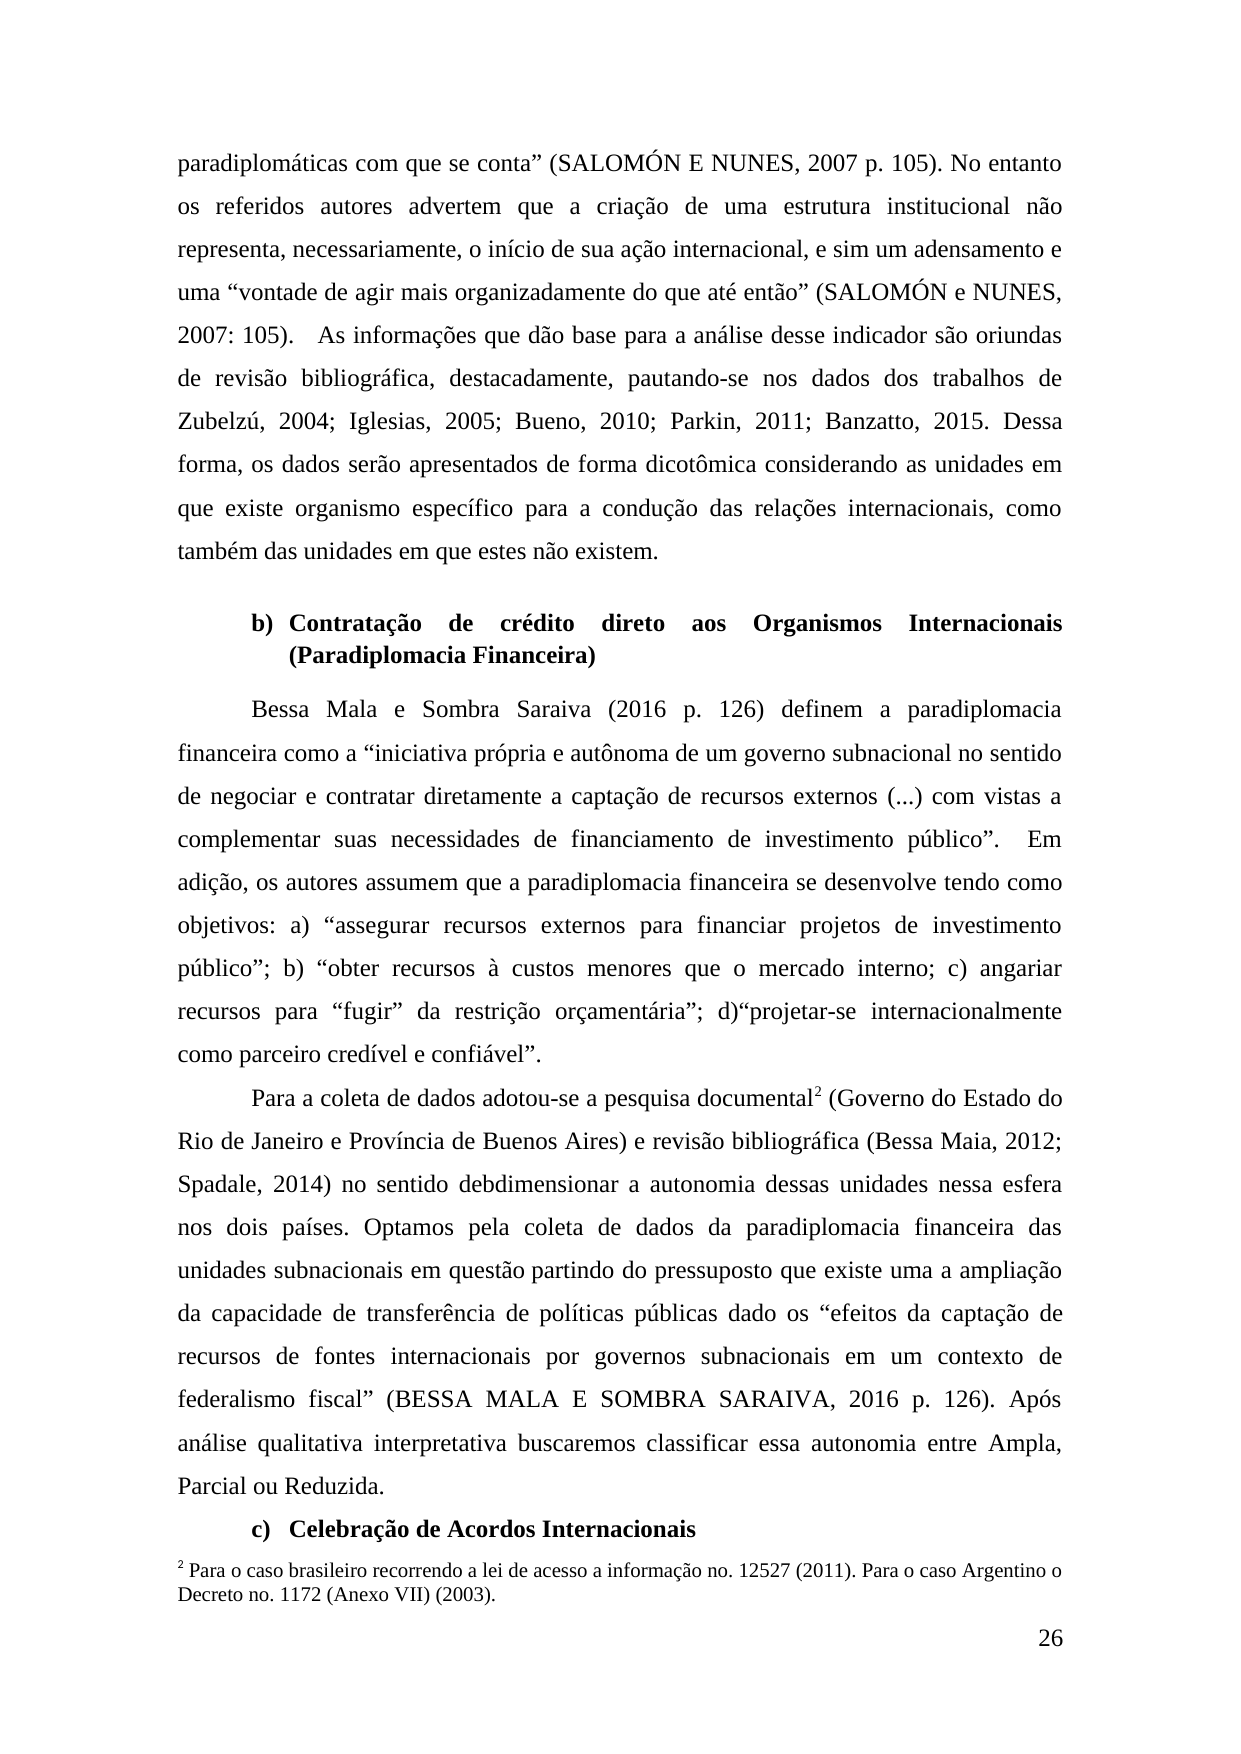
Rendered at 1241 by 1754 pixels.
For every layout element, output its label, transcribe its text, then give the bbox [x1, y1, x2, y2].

list Contratação de crédito direto aos Organismos Internacionais (Paradiplomacia Financeira) [251, 608, 1063, 669]
text Para a coleta de dados adotou-se a pesquisa documental (Governo do Estado do Rio de Janeiro e Província de Buenos Aires) e revisão bibliográfica (Bessa Maia, 2012; Spadale, 2014) no sentido debdimensionar a autonomia dessas unidades nessa esfera nos dois países. Optamos pela coleta de dados da paradiplomacia financeira das unidades subnacionais em questão partindo do pressuposto que existe uma a ampliação da capacidade de transferência de políticas públicas dado os “efeitos da captação de recursos de fontes internacionais por governos subnacionais em um contexto de federalismo fiscal” (BESSA MALA E SOMBRA SARAIVA, 2016 p. 126). Após análise qualitativa interpretativa buscaremos classificar essa autonomia entre Ampla, Parcial ou Reduzida. [177, 1083, 1063, 1499]
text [177, 148, 1063, 564]
list Celebração de Acordos Internacionais [251, 1514, 1063, 1543]
text Bessa Mala e Sombra Saraiva (2016 p. 126) definem a paradiplomacia financeira como a “iniciativa própria e autônoma de um governo subnacional no sentido de negociar e contratar diretamente a captação de recursos externos (...) com vistas a complementar suas necessidades de financiamento de investimento público”. Em adição, os autores assumem que a paradiplomacia financeira se desenvolve tendo como objetivos: a) “assegurar recursos externos para financiar projetos de investimento público”; b) “obter recursos à custos menores que o mercado interno; c) angariar recursos para “fugir” da restrição orçamentária”; d)“projetar-se internacionalmente como parceiro credível e confiável”. [177, 694, 1063, 1068]
